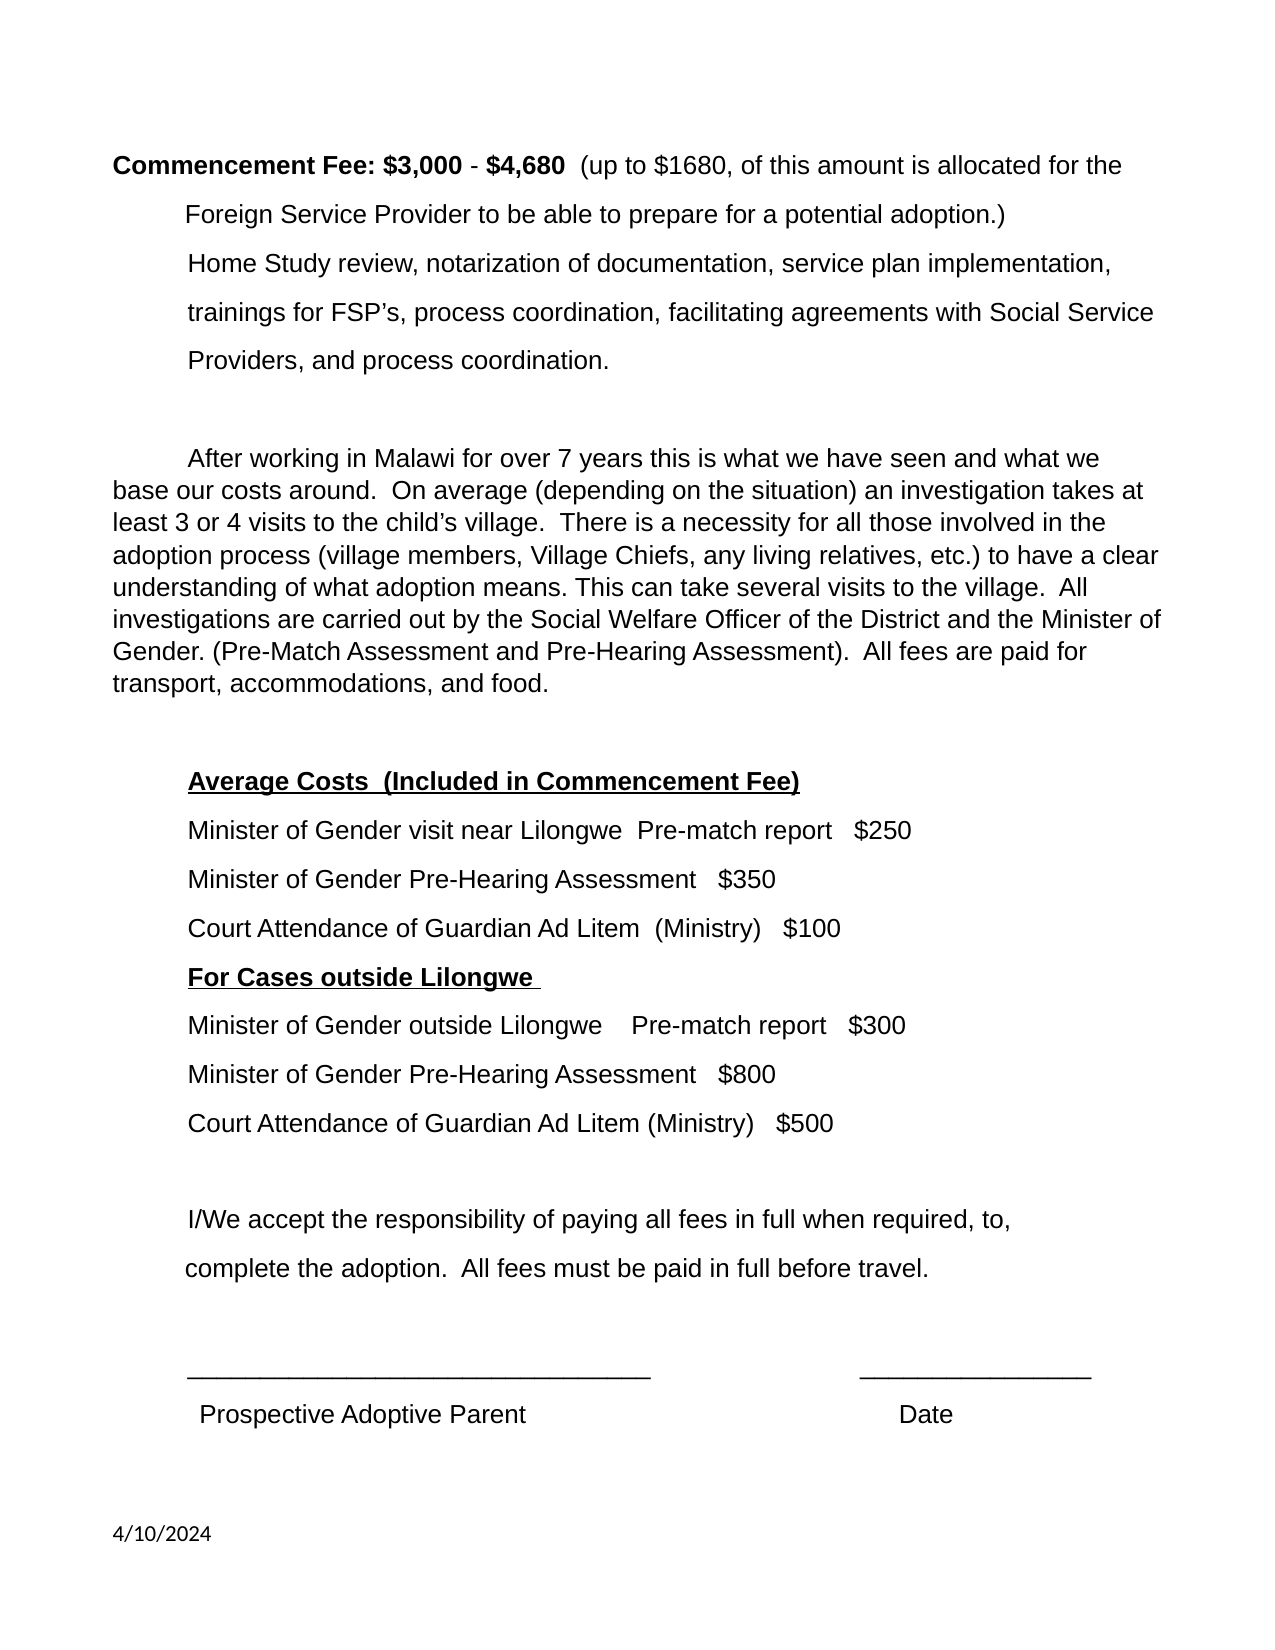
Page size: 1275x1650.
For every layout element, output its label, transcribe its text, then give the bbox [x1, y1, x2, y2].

text Minister of Gender outside Lilongwe Pre-match report $300 [112, 1010, 1162, 1040]
text After working in Malawi for over 7 years this is what we have seen and what we base our costs around. On average (depending on the situation) an investigation takes at least 3 or 4 visits to the child’s village. There is a necessity for all those involved in the adoption process (village members, Village Chiefs, any living relatives, etc.) to have a clear understanding of what adoption means. This can take several visits to the village. All investigations are carried out by the Social Welfare Officer of the District and the Minister of Gender. (Pre-Match Assessment and Pre-Hearing Assessment). All fees are paid for transport, accommodations, and food. [112, 443, 1162, 698]
text Court Attendance of Guardian Ad Litem (Ministry) $500 [112, 1108, 1162, 1138]
text trainings for FSP’s, process coordination, facilitating agreements with Social Service [112, 297, 1162, 326]
text Minister of Gender Pre-Hearing Assessment $350 [112, 864, 1162, 894]
text Minister of Gender Pre-Hearing Assessment $800 [112, 1059, 1162, 1089]
text Providers, and process coordination. [112, 345, 1162, 375]
text Commencement Fee: $3,000 - $4,680 (up to $1680, of this amount is allocated for the [112, 150, 1162, 180]
text Minister of Gender visit near Lilongwe Pre-match report $250 [112, 815, 1162, 845]
text For Cases outside Lilongwe [112, 962, 1162, 991]
text Foreign Service Provider to be able to prepare for a potential adoption.) [112, 199, 1162, 229]
text Court Attendance of Guardian Ad Litem (Ministry) $100 [112, 913, 1162, 943]
text Prospective Adoptive Parent Date [112, 1399, 1162, 1429]
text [112, 1350, 1162, 1380]
text Average Costs (Included in Commencement Fee) [112, 766, 1162, 796]
text Home Study review, notarization of documentation, service plan implementation, [112, 248, 1162, 278]
text I/We accept the responsibility of paying all fees in full when required, to, [112, 1204, 1162, 1234]
text complete the adoption. All fees must be paid in full before travel. [112, 1253, 1162, 1283]
